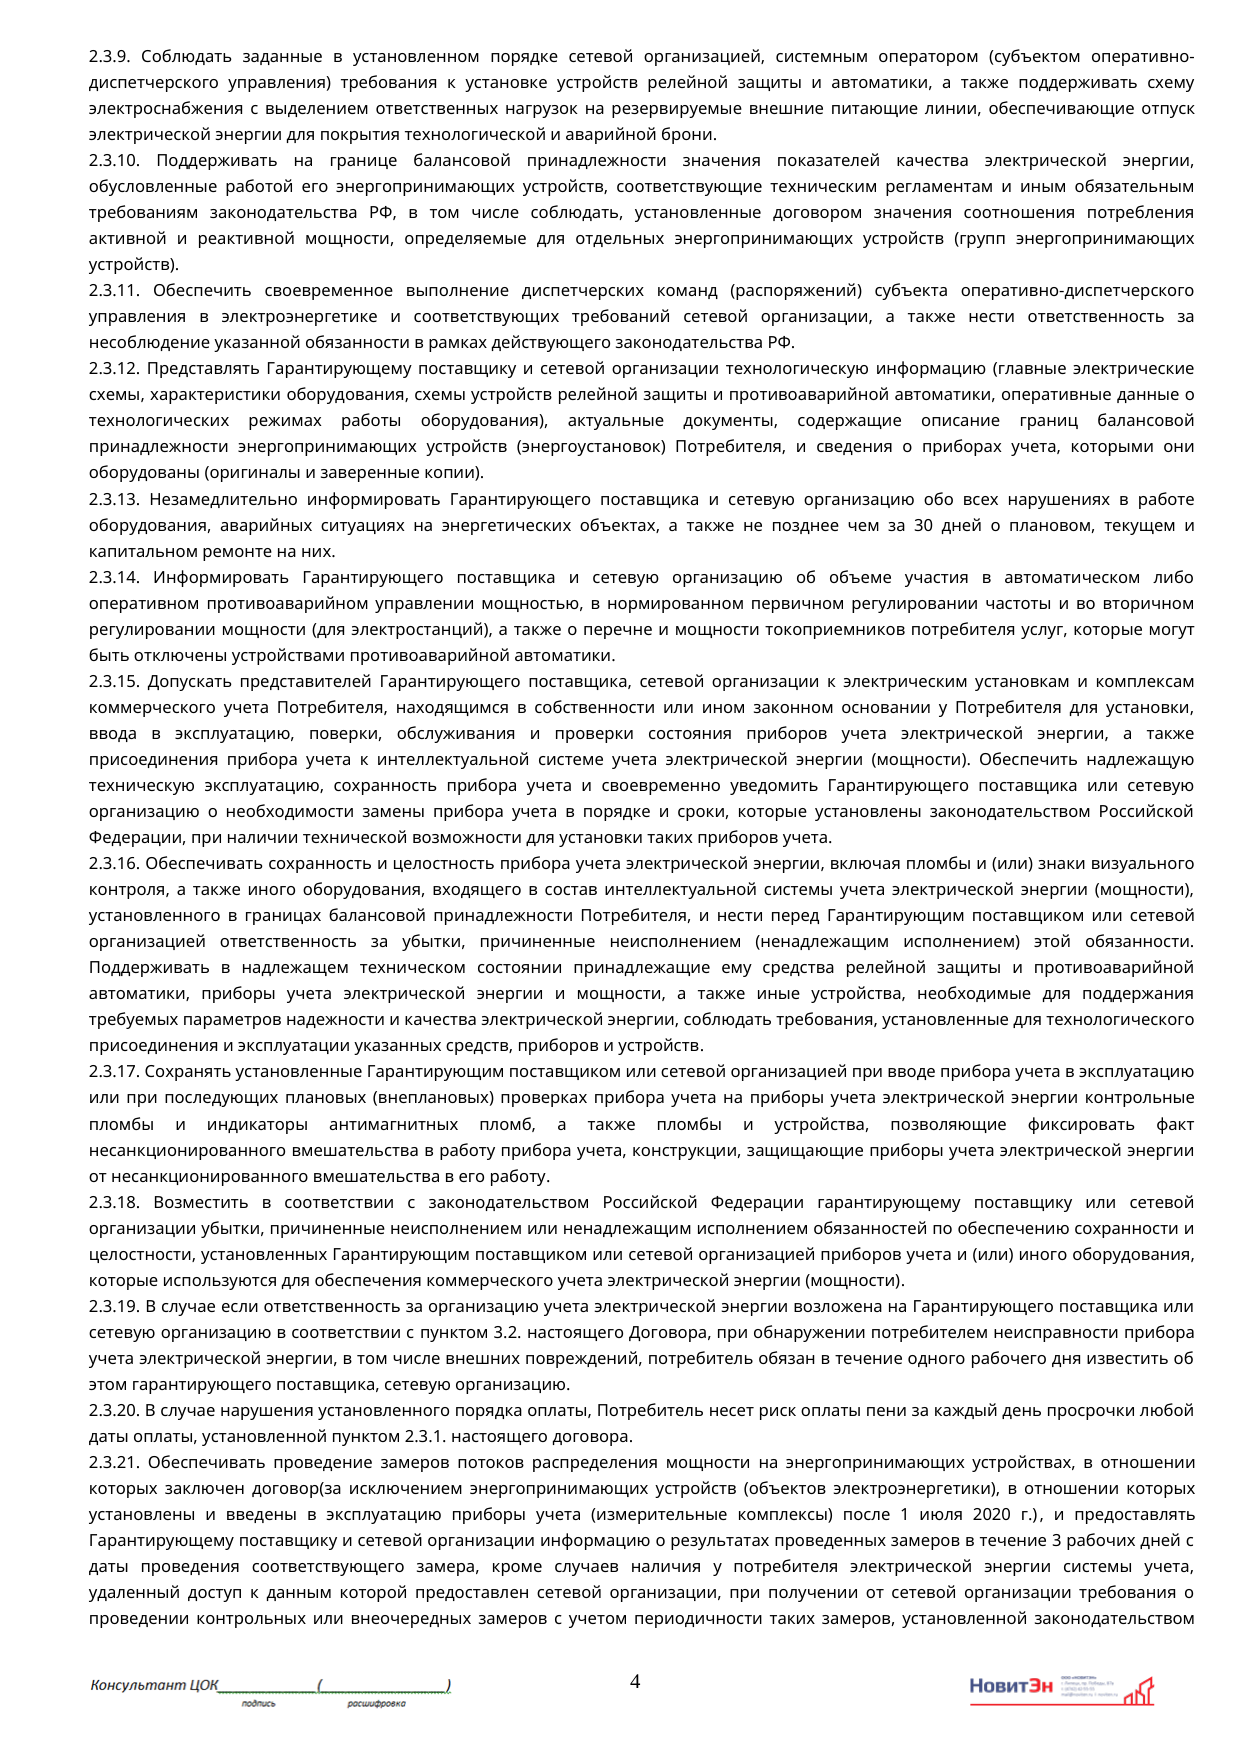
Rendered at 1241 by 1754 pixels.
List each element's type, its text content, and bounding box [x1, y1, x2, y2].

text 2.3.10. Поддерживать на границе балансовой принадлежности значения показателей качества электрической энергии, обусловленные работой его энергопринимающих устройств, соответствующие техническим регламентам и иным обязательным требованиям законодательства РФ, в том числе соблюдать, установленные договором значения соотношения потребления активной и реактивной мощности, определяемые для отдельных энергопринимающих устройств (групп энергопринимающих устройств). [89, 148, 1196, 275]
text 2.3.14. Информировать Гарантирующего поставщика и сетевую организацию об объеме участия в автоматическом либо оперативном противоаварийном управлении мощностью, в нормированном первичном регулировании частоты и во вторичном регулировании мощности (для электростанций), а также о перечне и мощности токоприемников потребителя услуг, которые могут быть отключены устройствами противоаварийной автоматики. [89, 565, 1196, 666]
text 2.3.11. Обеспечить своевременное выполнение диспетчерских команд (распоряжений) субъекта оперативно-диспетчерского управления в электроэнергетике и соответствующих требований сетевой организации, а также нести ответственность за несоблюдение указанной обязанности в рамках действующего законодательства РФ. [89, 279, 1196, 353]
picture [970, 1676, 1155, 1706]
text 2.3.13. Незамедлительно информировать Гарантирующего поставщика и сетевую организацию обо всех нарушениях в работе оборудования, аварийных ситуациях на энергетических объектах, а также не позднее чем за 30 дней о плановом, текущем и капитальном ремонте на них. [89, 487, 1196, 562]
picture [88, 1665, 461, 1714]
text 2.3.9. Соблюдать заданные в установленном порядке сетевой организацией, системным оператором (субъектом оперативно-диспетчерского управления) требования к установке устройств релейной защиты и автоматики, а также поддерживать схему электроснабжения с выделением ответственных нагрузок на резервируемые внешние питающие линии, обеспечивающие отпуск электрической энергии для покрытия технологической и аварийной брони. [89, 44, 1196, 145]
text 2.3.12. Представлять Гарантирующему поставщику и сетевой организации технологическую информацию (главные электрические схемы, характеристики оборудования, схемы устройств релейной защиты и противоаварийной автоматики, оперативные данные о технологических режимах работы оборудования), актуальные документы, содержащие описание границ балансовой принадлежности энергопринимающих устройств (энергоустановок) Потребителя, и сведения о приборах учета, которыми они оборудованы (оригиналы и заверенные копии). [89, 357, 1196, 484]
text 2.3.18. Возместить в соответствии с законодательством Российской Федерации гарантирующему поставщику или сетевой организации убытки, причиненные неисполнением или ненадлежащим исполнением обязанностей по обеспечению сохранности и целостности, установленных Гарантирующим поставщиком или сетевой организацией приборов учета и (или) иного оборудования, которые используются для обеспечения коммерческого учета электрической энергии (мощности) [89, 1190, 1196, 1291]
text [89, 1451, 1196, 1629]
text 2.3.17. Сохранять установленные Гарантирующим поставщиком или сетевой организацией при вводе прибора учета в эксплуатацию или при последующих плановых (внеплановых) проверках прибора учета на приборы учета электрической энергии контрольные пломбы и индикаторы антимагнитных пломб, а также пломбы и устройства, позволяющие фиксировать факт несанкционированного вмешательства в работу прибора учета, конструкции, защищающие приборы учета электрической энергии от несанкционированного вмешательства в его работу [89, 1060, 1196, 1187]
text 2.3.15. Допускать представителей Гарантирующего поставщика, сетевой организации к электрическим установкам и комплексам коммерческого учета Потребителя, находящимся в собственности или ином законном основании у Потребителя для установки, ввода в эксплуатацию, поверки, обслуживания и проверки состояния приборов учета электрической энергии, а также присоединения прибора учета к интеллектуальной системе учета электрической энергии (мощности). Обеспечить надлежащую техническую эксплуатацию, сохранность прибора учета и своевременно уведомить Гарантирующего поставщика или сетевую организацию о необходимости замены прибора учета в порядке и сроки, которые установлены законодательством Российской Федерации, при наличии технической возможности для установки таких приборов учета. [89, 669, 1196, 848]
text 2.3.19. В случае если ответственность за организацию учета электрической энергии возложена на Гарантирующего поставщика или сетевую организацию в соответствии с настоящего Договора, при обнаружении потребителем неисправности прибора учета электрической энергии, в том числе внешних повреждений, потребитель обязан в течение одного рабочего дня известить об этом гарантирующего поставщика, сетевую организацию. [89, 1294, 1196, 1395]
text 2.3.20. В случае нарушения установленного порядка оплаты, Потребитель несет риск оплаты пени за каждый день просрочки любой даты оплаты, установленной пунктом 2.3.1. настоящего договора. [89, 1398, 1196, 1447]
text 2.3.16. Обеспечивать сохранность и целостность прибора учета электрической энергии, включая пломбы и (или) знаки визуального контроля, а также иного оборудования, входящего в состав интеллектуальной системы учета электрической энергии (мощности), установленного в границах балансовой принадлежности Потребителя, и нести перед Гарантирующим поставщиком или сетевой организацией ответственность за убытки, причиненные неисполнением (ненадлежащим исполнением) этой обязанности. Поддерживать в надлежащем техническом состоянии принадлежащие ему средства релейной защиты и противоаварийной автоматики, приборы учета электрической энергии и мощности, а также иные устройства, необходимые для поддержания требуемых параметров надежности и качества электрической энергии, соблюдать требования, установленные для технологического присоединения и эксплуатации указанных средств, приборов и устройств [89, 852, 1196, 1057]
